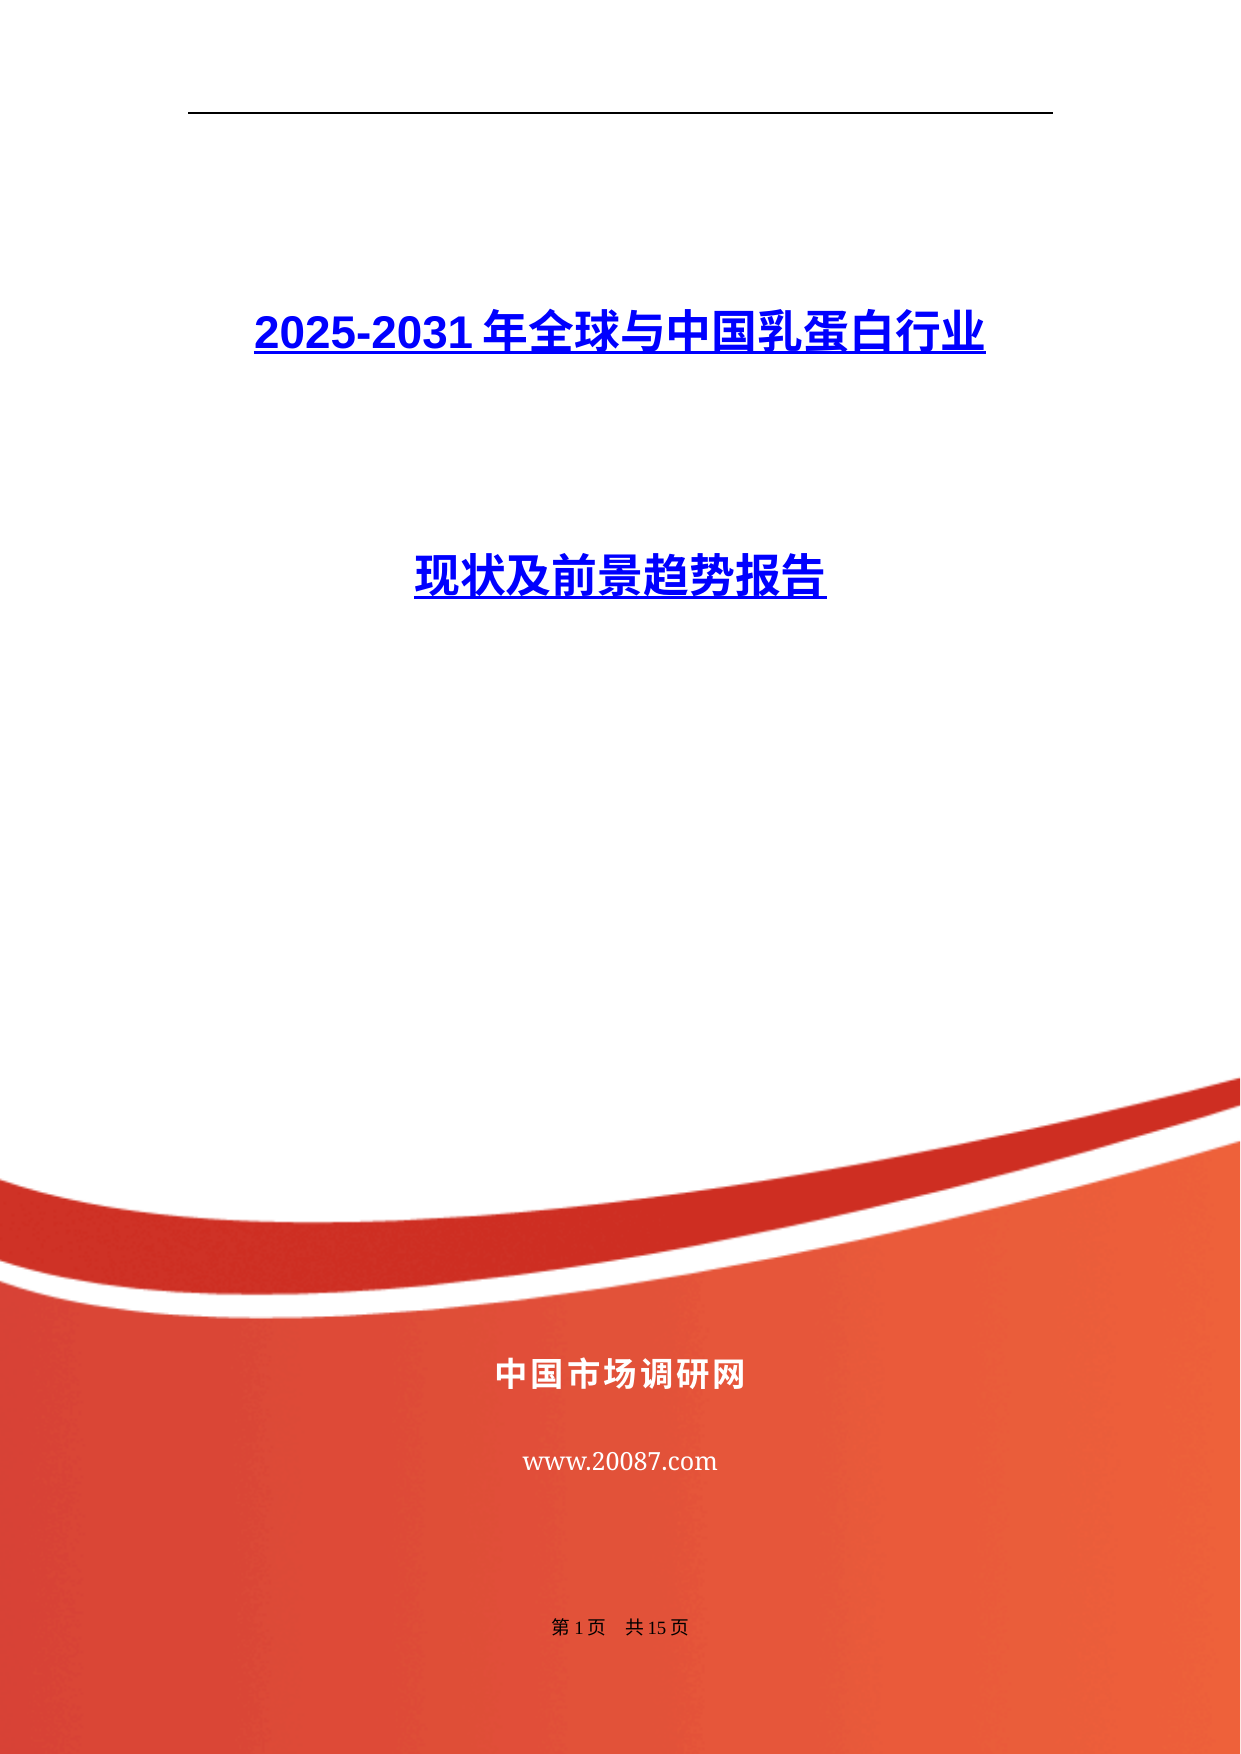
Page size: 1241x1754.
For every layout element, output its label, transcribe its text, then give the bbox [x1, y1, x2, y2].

table_header 2025-2031年全球与中国乳蛋白行业现状及前景趋势报告 [188, 207, 1053, 773]
picture [0, 1006, 1241, 1754]
text www.20087.com [187, 1428, 1053, 1493]
subtitle 中国市场调研网 [187, 1339, 1053, 1404]
